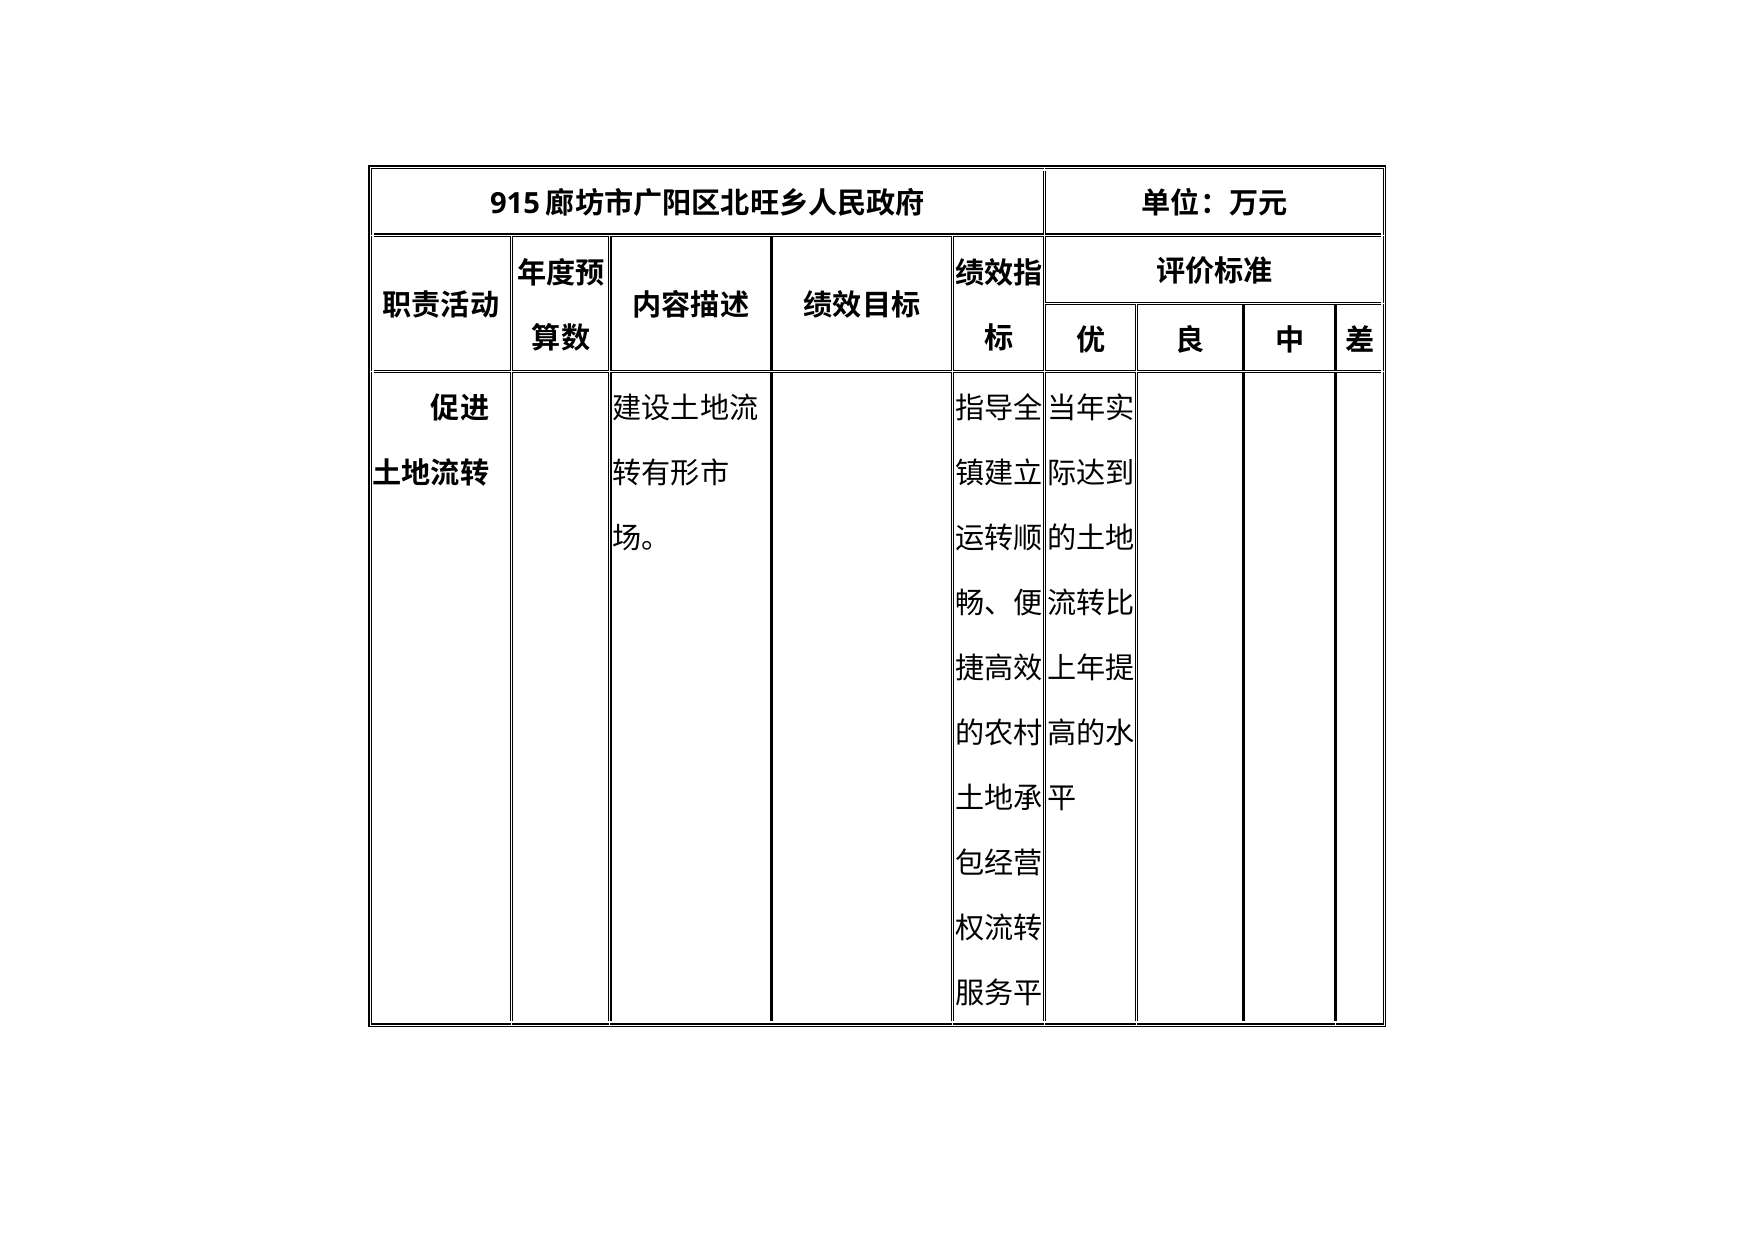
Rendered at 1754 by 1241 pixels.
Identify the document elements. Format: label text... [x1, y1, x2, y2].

table_cell 内容描述 [612, 237, 770, 370]
table_cell [1243, 373, 1335, 1023]
table_cell [1137, 373, 1243, 1023]
table_cell [771, 373, 952, 1023]
table_cell 绩效指标 [954, 237, 1043, 370]
table_cell 绩效目标 [773, 237, 951, 370]
table_cell 指导全镇建立运转顺畅、便捷高效的农村土地承包经营权流转服务平台，带动土地流转依法、有序开展 [953, 373, 1044, 1023]
table_cell 中 [1245, 305, 1334, 370]
table_cell 职责活动 [372, 233, 510, 370]
table_header 单位：万元 [1045, 169, 1383, 233]
table_cell 年度预算数 [513, 237, 608, 370]
table_cell 评价标准 [1046, 233, 1383, 302]
table_cell [1335, 370, 1384, 1023]
table_header 915廊坊市广阳区北旺乡人民政府 [372, 169, 1044, 233]
table_cell 差 [1335, 302, 1384, 370]
table_cell 优 [1046, 305, 1135, 370]
table_cell 促进土地流转 [370, 370, 511, 1023]
table_cell 当年实际达到的土地流转比上年提高的水平 [1045, 373, 1137, 1023]
table_cell [511, 370, 610, 1023]
table_cell 良 [1138, 305, 1242, 370]
table_cell 建设土地流转有形市场。 [610, 373, 771, 1023]
